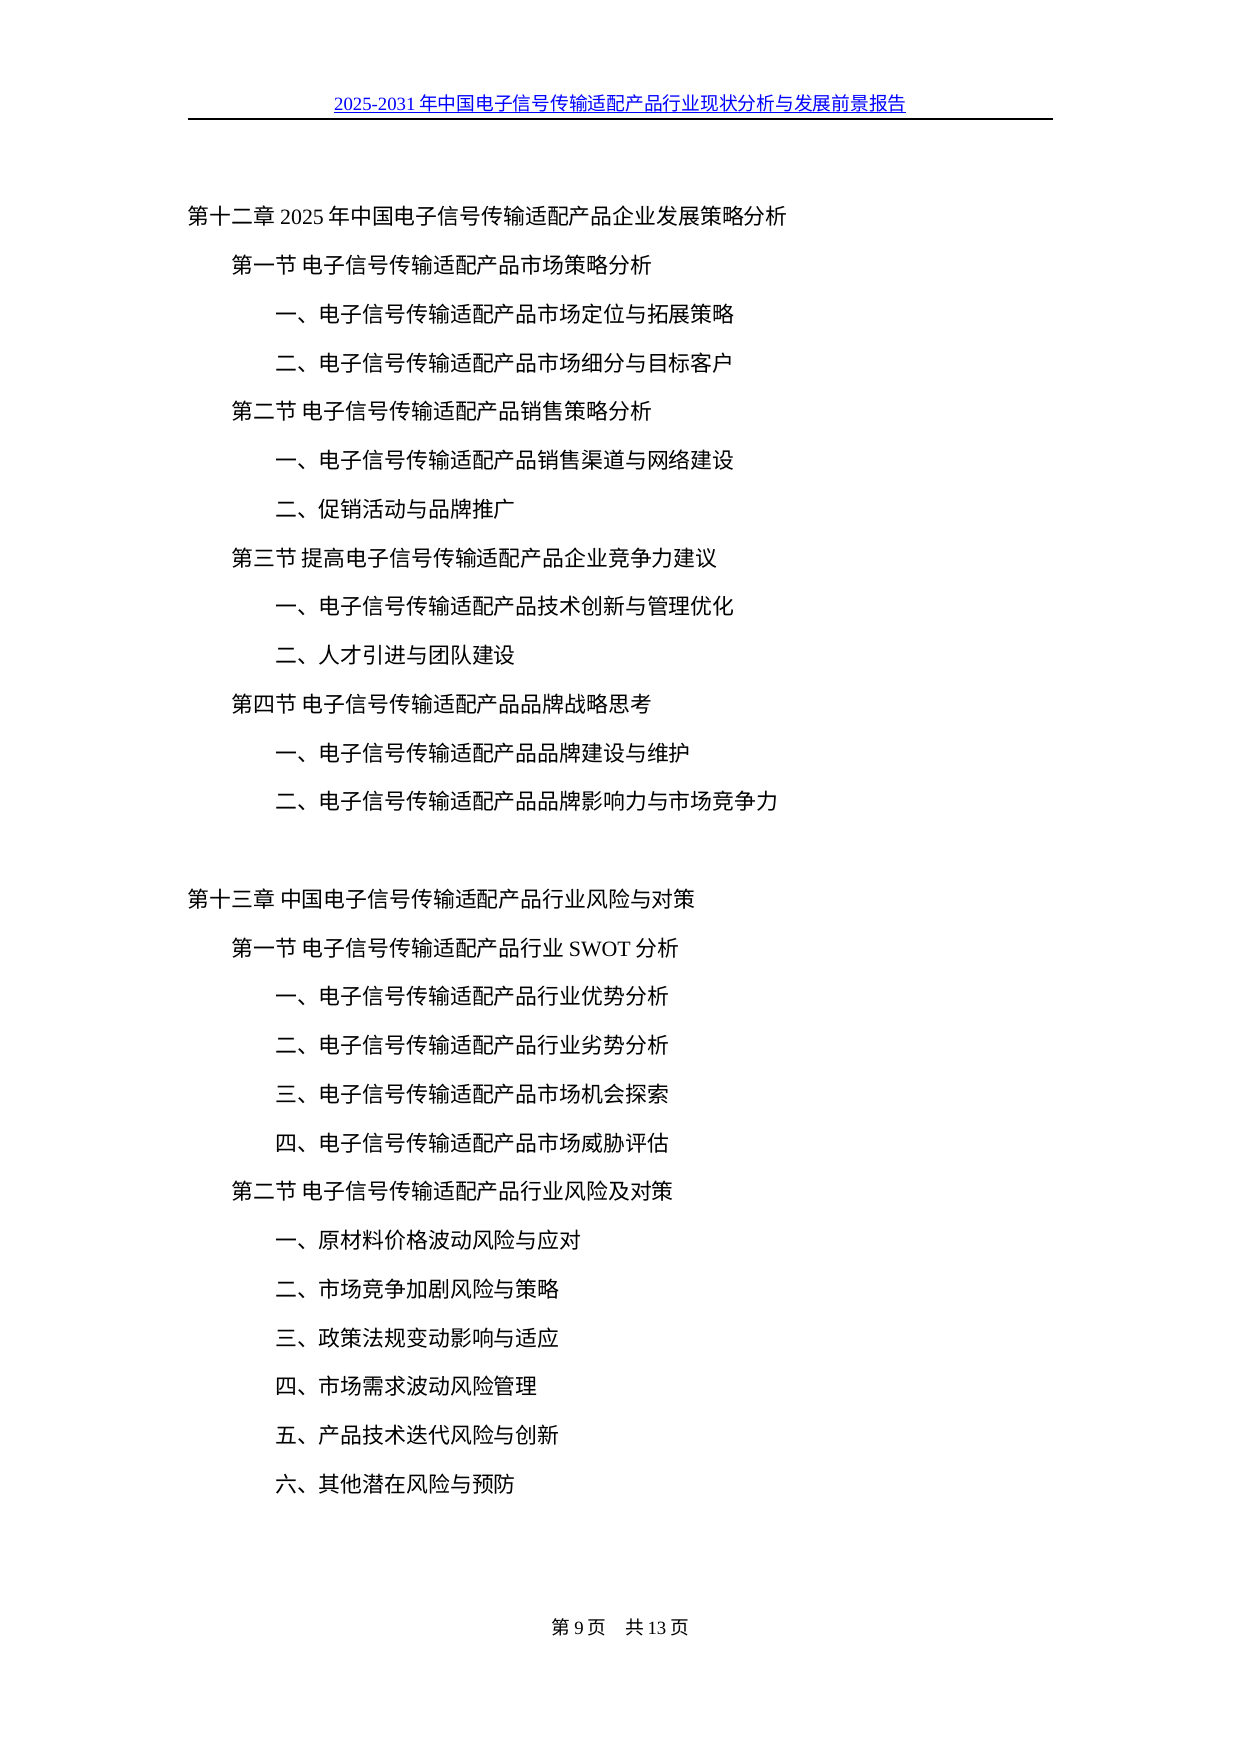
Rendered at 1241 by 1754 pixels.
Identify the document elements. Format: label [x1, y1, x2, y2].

text [187, 150, 1053, 1499]
